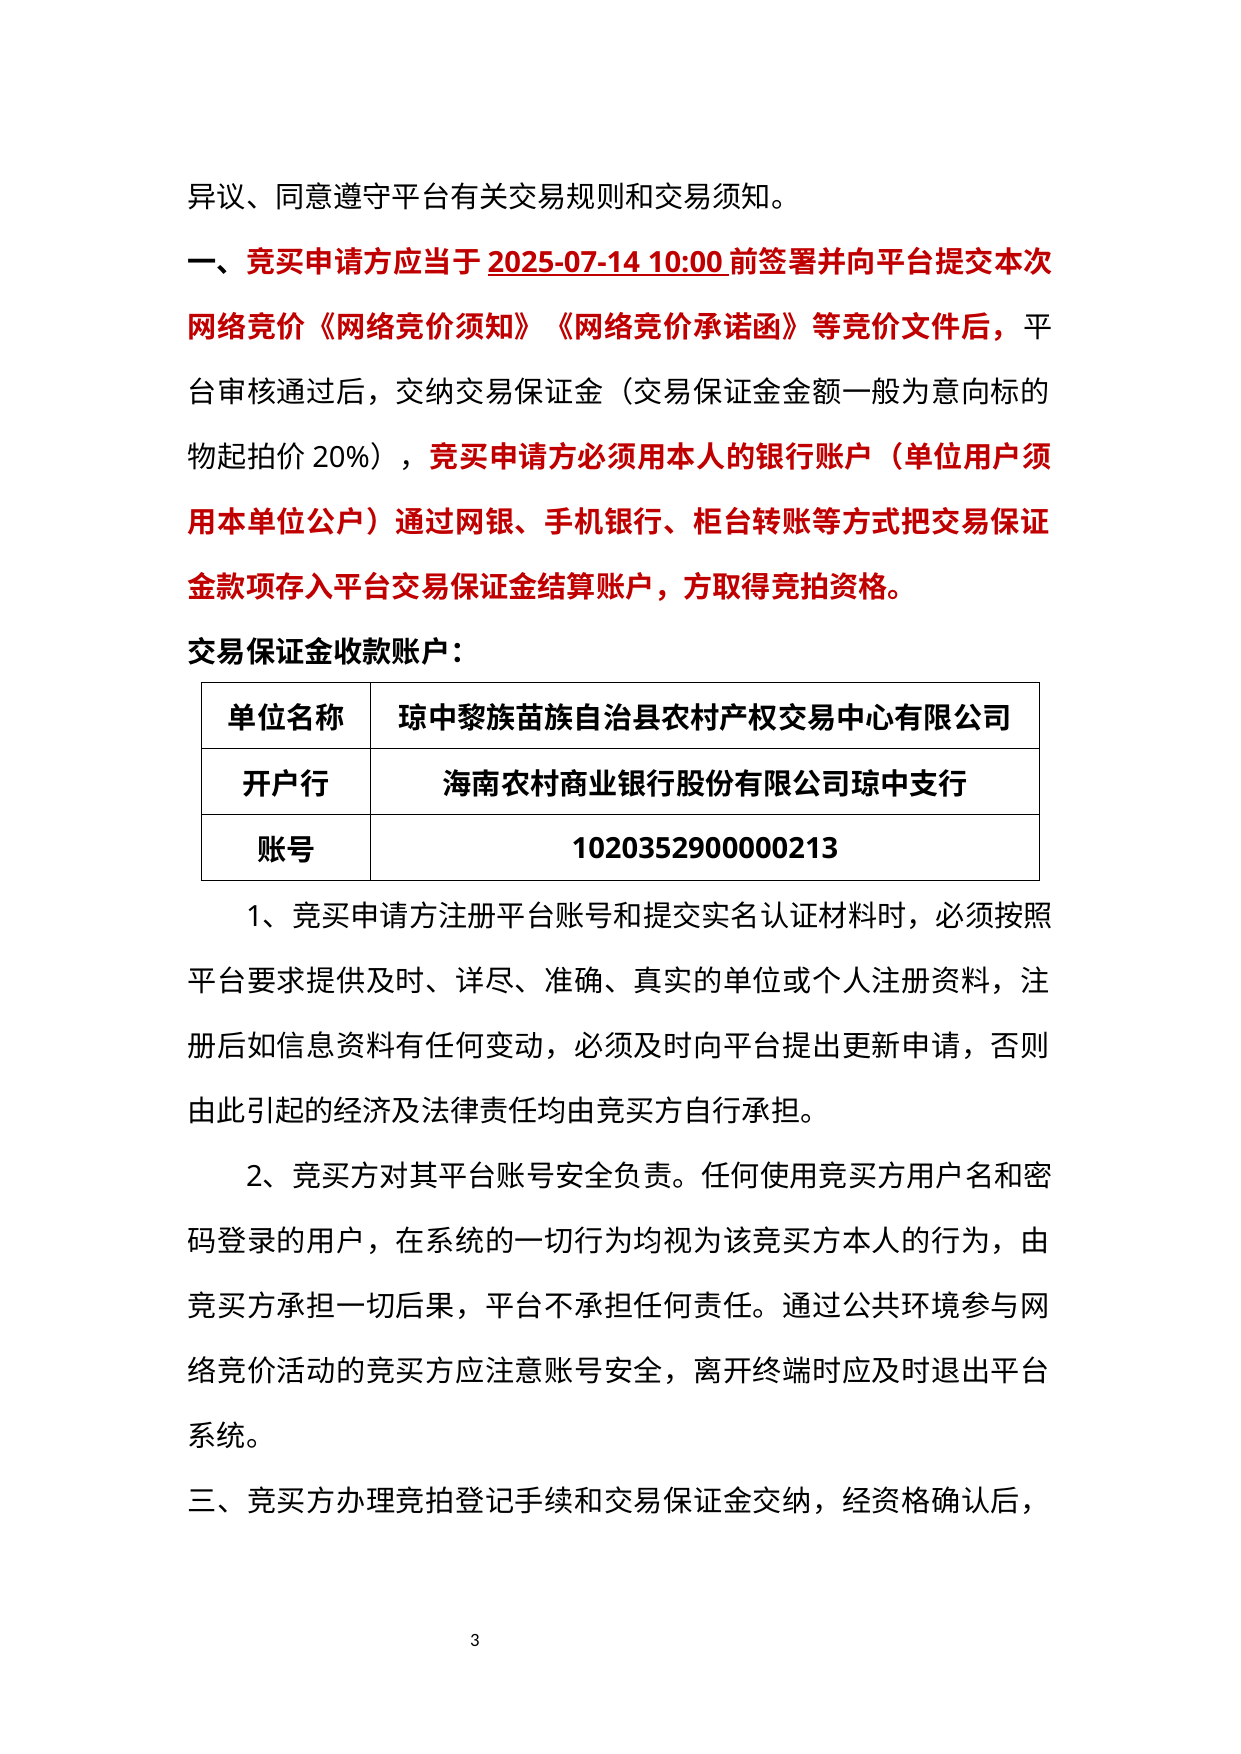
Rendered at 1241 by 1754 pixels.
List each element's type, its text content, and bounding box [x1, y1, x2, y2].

table_cell 账号 [202, 815, 370, 880]
table_header 琼中黎族苗族自治县农村产权交易中心有限公司 [371, 683, 1039, 748]
text 交易保证金收款账户： [187, 617, 1053, 682]
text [187, 1466, 1053, 1531]
table_cell 海南农村商业银行股份有限公司琼中支行 [371, 749, 1039, 814]
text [187, 162, 1053, 227]
table_cell 1020352900000213 [371, 815, 1039, 880]
list 竞买申请方应当于2025-07-14 10:00前签署并向平台提交本次网络竞价《网络竞价须知》《网络竞价承诺函》等竞价文件后，平台审核通过后，交纳交易保证金（交易保证金金额一般为意向标的物起拍价20%），竞买申请方必须用本人的银行账户（单位用户须用本单位公户）通过网银、手机银行、柜台转账等方式把交易保证金款项存入平台交易保证金结算账户，方取得竞拍资格。 [187, 227, 1053, 617]
table_header 单位名称 [202, 683, 370, 748]
text 1、竞买申请方注册平台账号和提交实名认证材料时，必须按照平台要求提供及时、详尽、准确、真实的单位或个人注册资料，注册后如信息资料有任何变动，必须及时向平台提出更新申请，否则由此引起的经济及法律责任均由竞买方自行承担。 [187, 881, 1053, 1141]
text 2、竞买方对其平台账号安全负责。任何使用竞买方用户名和密码登录的用户，在系统的一切行为均视为该竞买方本人的行为，由竞买方承担一切后果，平台不承担任何责任。通过公共环境参与网络竞价活动的竞买方应注意账号安全，离开终端时应及时退出平台系统。 [187, 1141, 1053, 1466]
table_cell 开户行 [202, 749, 370, 814]
